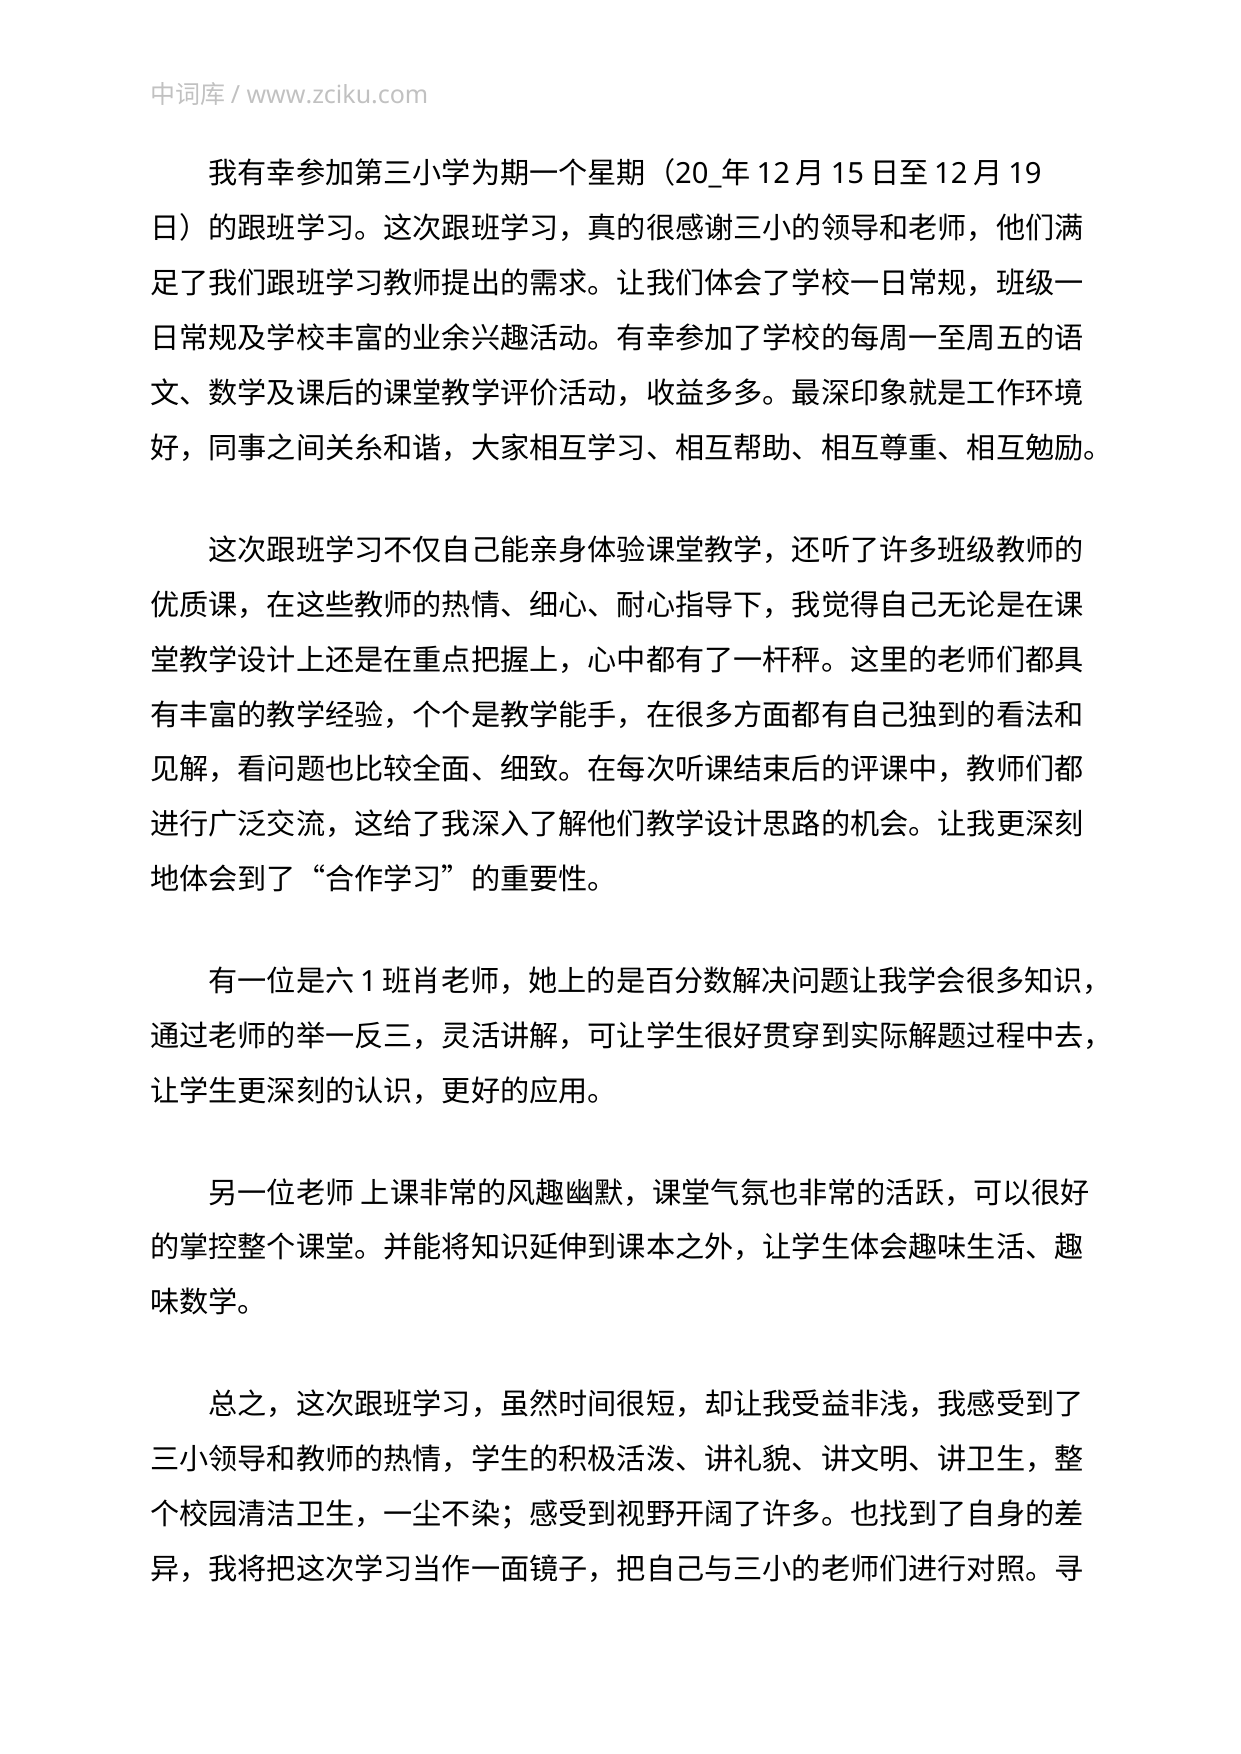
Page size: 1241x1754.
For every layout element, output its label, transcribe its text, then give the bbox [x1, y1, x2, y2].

text 这次跟班学习不仅自己能亲身体验课堂教学，还听了许多班级教师的优质课，在这些教师的热情、细心、耐心指导下，我觉得自己无论是在课堂教学设计上还是在重点把握上，心中都有了一杆秤。这里的老师们都具有丰富的教学经验，个个是教学能手，在很多方面都有自己独到的看法和见解，看问题也比较全面、细致。在每次听课结束后的评课中，教师们都进行广泛交流，这给了我深入了解他们教学设计思路的机会。让我更深刻地体会到了“合作学习”的重要性。 [150, 526, 1090, 898]
text 另一位老师 上课非常的风趣幽默，课堂气氛也非常的活跃，可以很好的掌控整个课堂。并能将知识延伸到课本之外，让学生体会趣味生活、趣味数学。 [150, 1169, 1090, 1321]
text 我有幸参加第三小学为期一个星期（20_年12月15日至12月19日）的跟班学习。这次跟班学习，真的很感谢三小的领导和老师，他们满足了我们跟班学习教师提出的需求。让我们体会了学校一日常规，班级一日常规及学校丰富的业余兴趣活动。有幸参加了学校的每周一至周五的语文、数学及课后的课堂教学评价活动，收益多多。最深印象就是工作环境好，同事之间关糸和谐，大家相互学习、相互帮助、相互尊重、相互勉励。 [150, 150, 1090, 467]
text 有一位是六1班肖老师，她上的是百分数解决问题让我学会很多知识，通过老师的举一反三，灵活讲解，可让学生很好贯穿到实际解题过程中去，让学生更深刻的认识，更好的应用。 [150, 957, 1090, 1110]
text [150, 1381, 1090, 1588]
